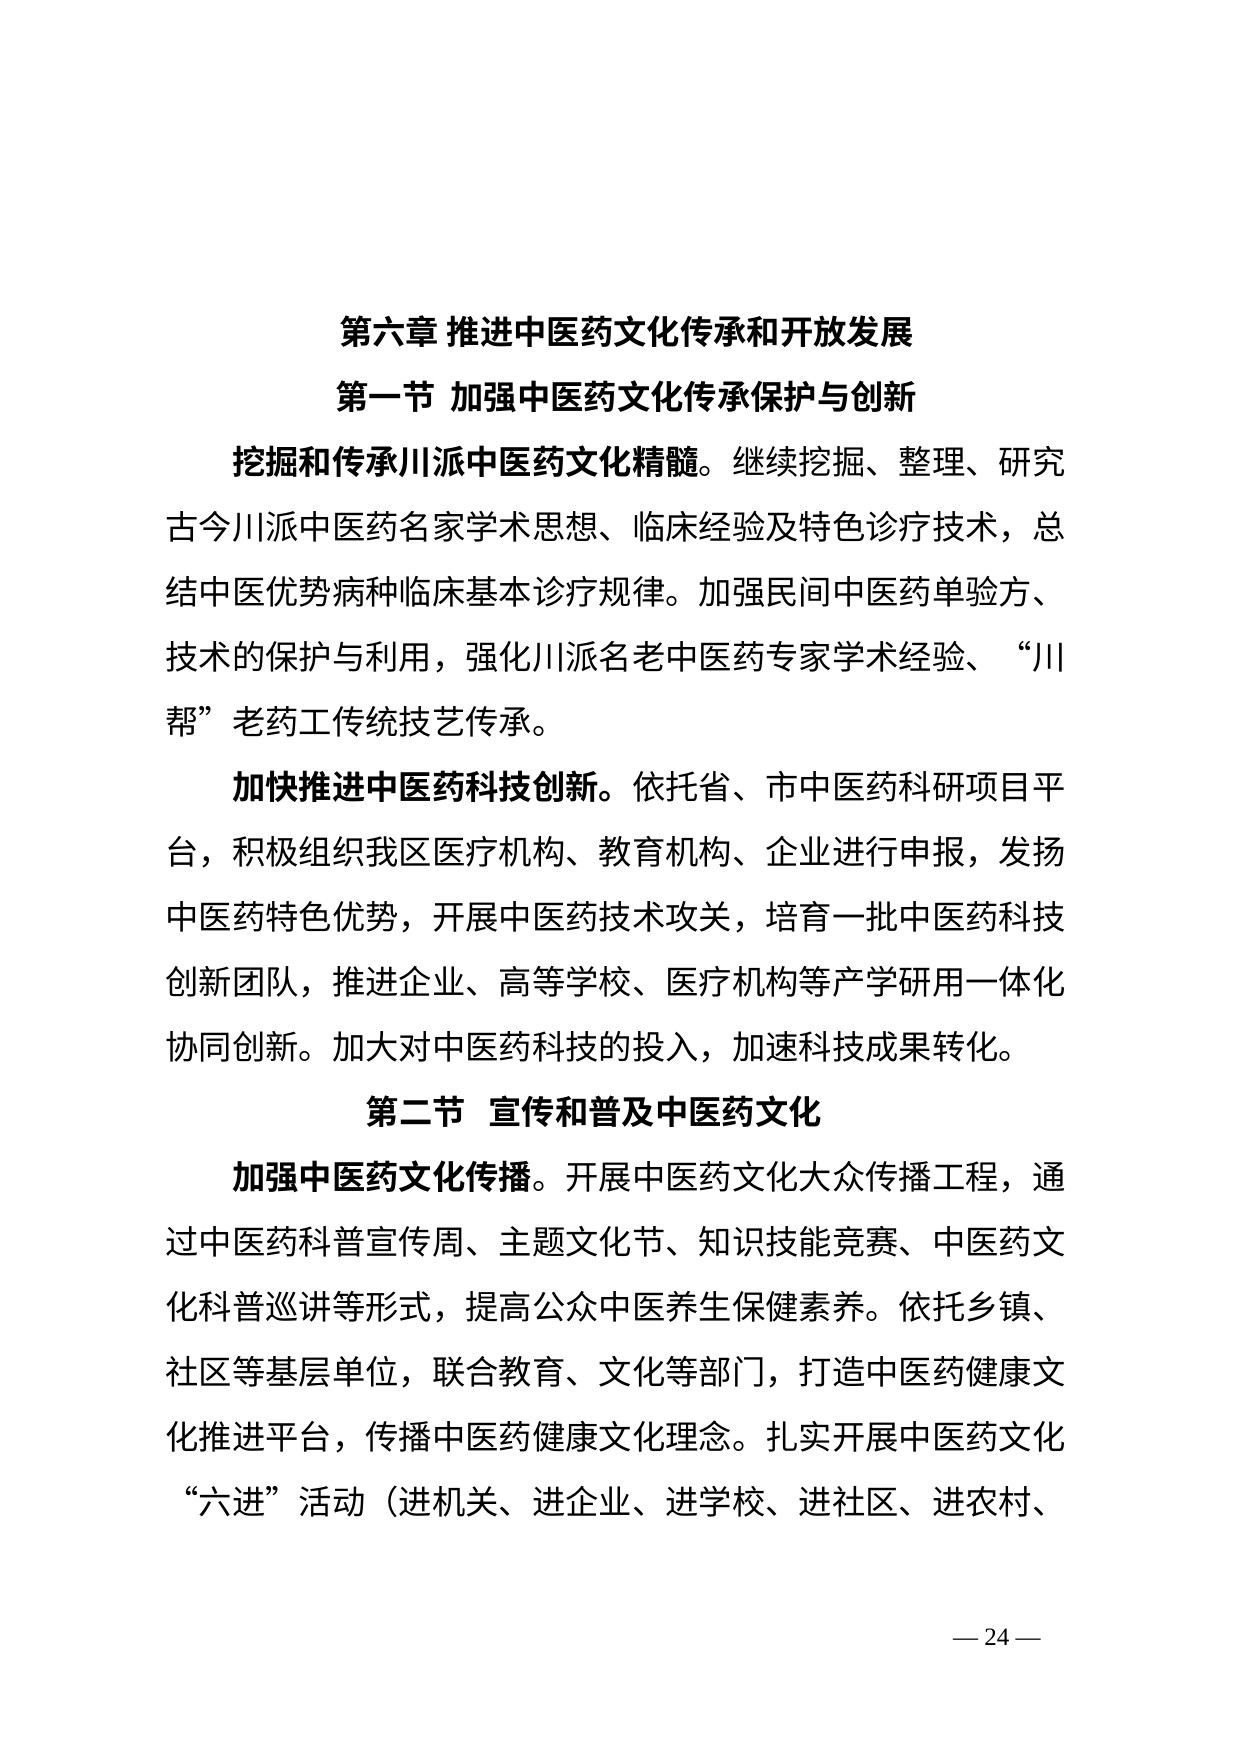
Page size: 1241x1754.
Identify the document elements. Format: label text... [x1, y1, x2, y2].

text 第六章 推进中医药文化传承和开放发展 [165, 298, 1087, 363]
text 第一节 加强中医药文化传承保护与创新 [165, 363, 1087, 428]
text 挖掘和传承川派中医药文化精髓。继续挖掘、整理、研究古今川派中医药名家学术思想、临床经验及特色诊疗技术，总结中医优势病种临床基本诊疗规律。加强民间中医药单验方、技术的保护与利用，强化川派名老中医药专家学术经验、“川帮”老药工传统技艺传承。 [165, 428, 1087, 753]
text 加快推进中医药科技创新。依托省、市中医药科研项目平台，积极组织我区医疗机构、教育机构、企业进行申报，发扬中医药特色优势，开展中医药技术攻关，培育一批中医药科技创新团队，推进企业、高等学校、医疗机构等产学研用一体化协同创新。加大对中医药科技的投入，加速科技成果转化。 [165, 753, 1087, 1078]
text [165, 1143, 1087, 1533]
text 第二节 宣传和普及中医药文化 [165, 1078, 1087, 1143]
